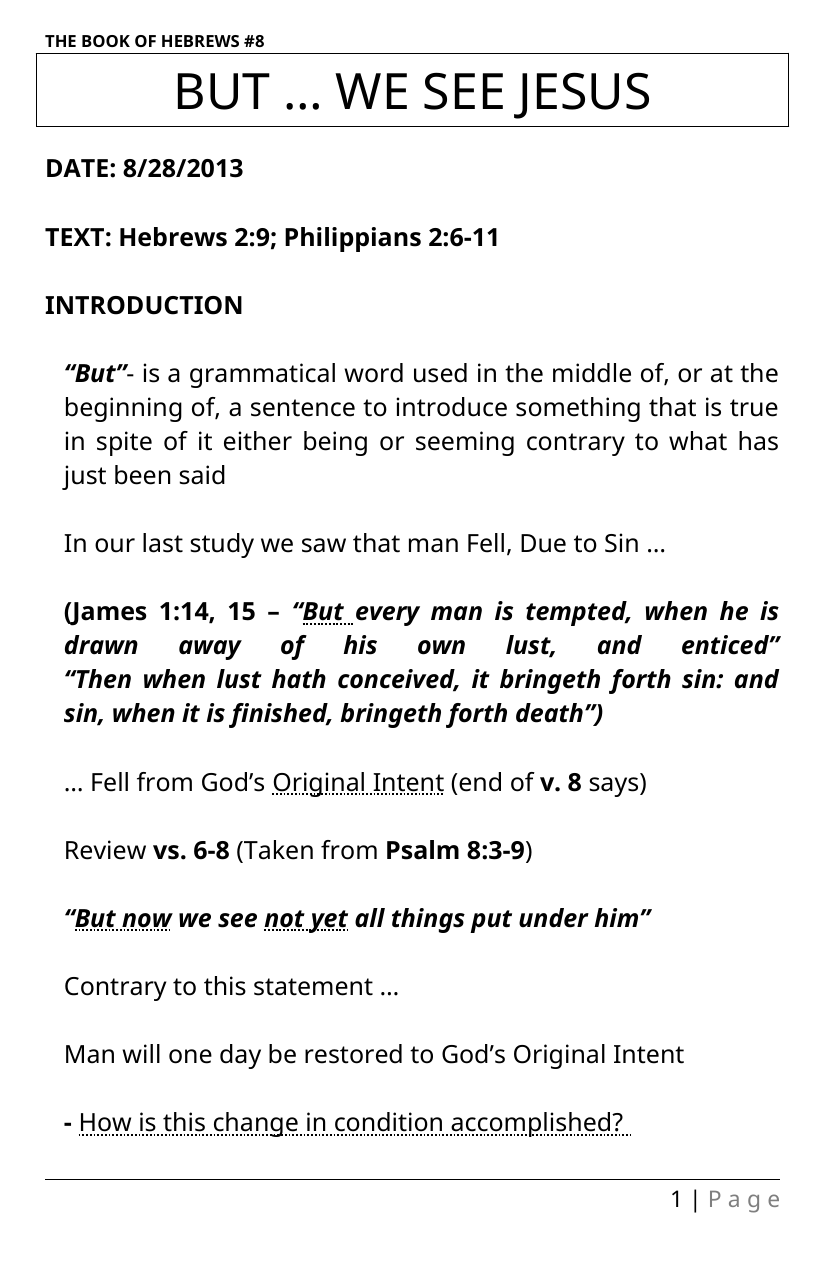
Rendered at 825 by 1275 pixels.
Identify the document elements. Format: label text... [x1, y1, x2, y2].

text Contrary to this statement … [64, 969, 780, 1003]
text - How is this change in condition accomplished? [64, 1105, 780, 1139]
text DATE: 8/28/2013 [45, 151, 780, 185]
text TEXT: Hebrews 2:9; Philippians 2:6-11 [45, 219, 780, 253]
text In our last study we saw that man Fell, Due to Sin … [64, 526, 780, 560]
text (James 1:14, 15 – “But every man is tempted, when he is drawn away of his own lust, and enticed” “Then when lust hath conceived, it bringeth forth sin: and sin, when it is finished, bringeth forth death”) [64, 594, 780, 730]
text … Fell from God’s Original Intent (end of v. 8 says) [64, 764, 780, 798]
text “But now we see not yet all things put under him” [64, 901, 780, 934]
text Man will one day be restored to God’s Original Intent [64, 1037, 780, 1071]
text BUT … WE SEE JESUS [37, 54, 788, 126]
text INTRODUCTION [45, 287, 780, 321]
text “But”- is a grammatical word used in the middle of, or at the beginning of, a sentence to introduce something that is true in spite of it either being or seeming contrary to what has just been said [64, 356, 780, 492]
text Review vs. 6-8 (Taken from Psalm 8:3-9) [64, 832, 780, 866]
